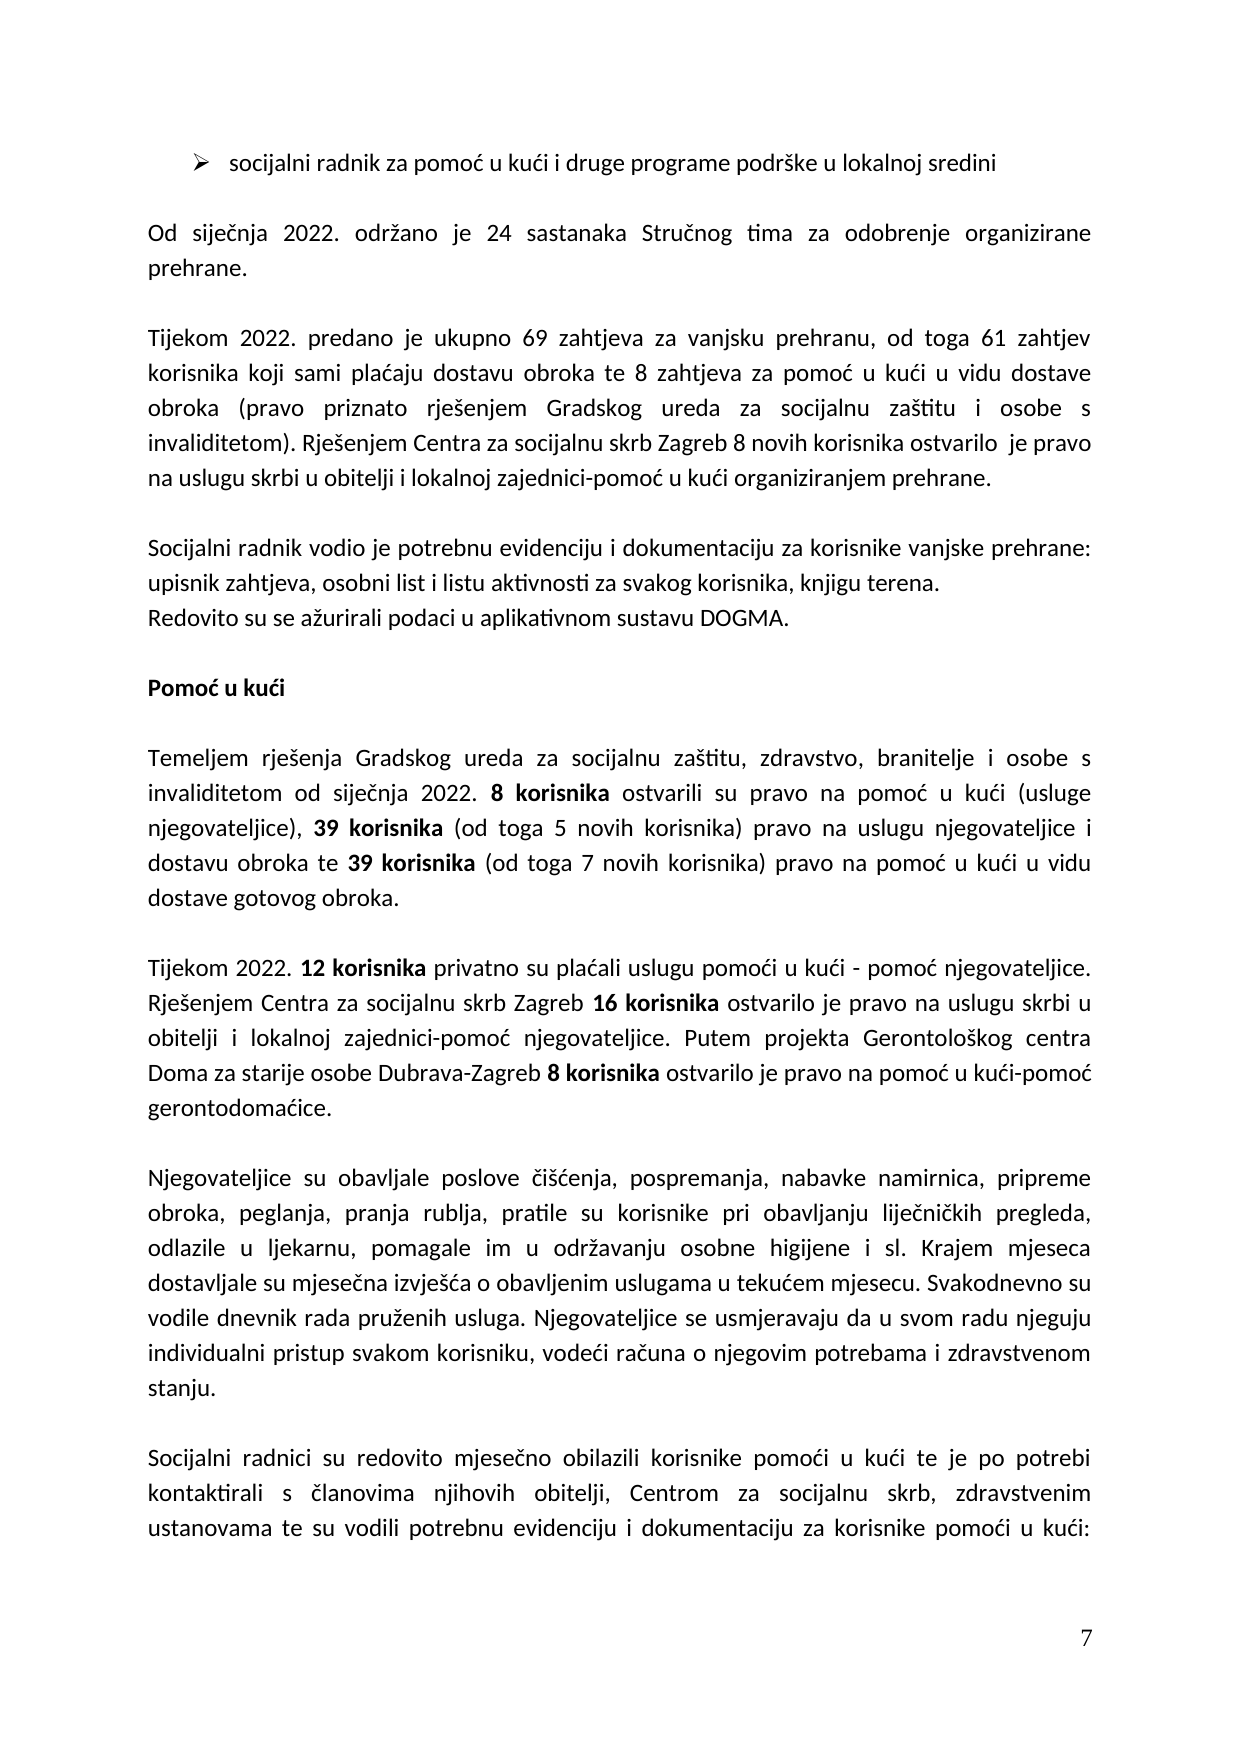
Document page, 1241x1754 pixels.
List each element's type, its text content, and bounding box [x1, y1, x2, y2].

text Njegovateljice su obavljale poslove čišćenja, pospremanja, nabavke namirnica, pripreme obroka, peglanja, pranja rublja, pratile su korisnike pri obavljanju liječničkih pregleda, odlazile u ljekarnu, pomagale im u održavanju osobne higijene i sl. Krajem mjeseca dostavljale su mjesečna izvješća o obavljenim uslugama u tekućem mjesecu. Svakodnevno su vodile dnevnik rada pruženih usluga. Njegovateljice se usmjeravaju da u svom radu njeguju individualni pristup svakom korisniku, vodeći računa o njegovim potrebama i zdravstvenom stanju. [148, 1163, 1093, 1403]
text Pomoć u kući [148, 673, 1093, 703]
text Temeljem rješenja Gradskog ureda za socijalnu zaštitu, zdravstvo, branitelje i osobe s invaliditetom od siječnja 2022. 8 korisnika ostvarili su pravo na pomoć u kući (usluge njegovateljice), 39 korisnika (od toga 5 novih korisnika) pravo na uslugu njegovateljice i dostavu obroka te 39 korisnika (od toga 7 novih korisnika) pravo na pomoć u kući u vidu dostave gotovog obroka. [148, 743, 1093, 913]
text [148, 1443, 1093, 1543]
text Tijekom 2022. 12 korisnika privatno su plaćali uslugu pomoći u kući - pomoć njegovateljice. Rješenjem Centra za socijalnu skrb Zagreb 16 korisnika ostvarilo je pravo na uslugu skrbi u obitelji i lokalnoj zajednici-pomoć njegovateljice. Putem projekta Gerontološkog centra Doma za starije osobe Dubrava-Zagreb 8 korisnika ostvarilo je pravo na pomoć u kući-pomoć gerontodomaćice. [148, 953, 1093, 1123]
text Redovito su se ažurirali podaci u aplikativnom sustavu DOGMA. [148, 603, 1093, 633]
text Od siječnja 2022. održano je 24 sastanaka Stručnog tima za odobrenje organizirane prehrane. [148, 218, 1093, 283]
text Tijekom 2022. predano je ukupno 69 zahtjeva za vanjsku prehranu, od toga 61 zahtjev korisnika koji sami plaćaju dostavu obroka te 8 zahtjeva za pomoć u kući u vidu dostave obroka (pravo priznato rješenjem Gradskog ureda za socijalnu zaštitu i osobe s invaliditetom). Rješenjem Centra za socijalnu skrb Zagreb 8 novih korisnika ostvarilo je pravo na uslugu skrbi u obitelji i lokalnoj zajednici-pomoć u kući organiziranjem prehrane. [148, 323, 1093, 493]
list socijalni radnik za pomoć u kući i druge programe podrške u lokalnoj sredini [191, 148, 1093, 178]
text Socijalni radnik vodio je potrebnu evidenciju i dokumentaciju za korisnike vanjske prehrane: upisnik zahtjeva, osobni list i listu aktivnosti za svakog korisnika, knjigu terena. [148, 533, 1093, 598]
